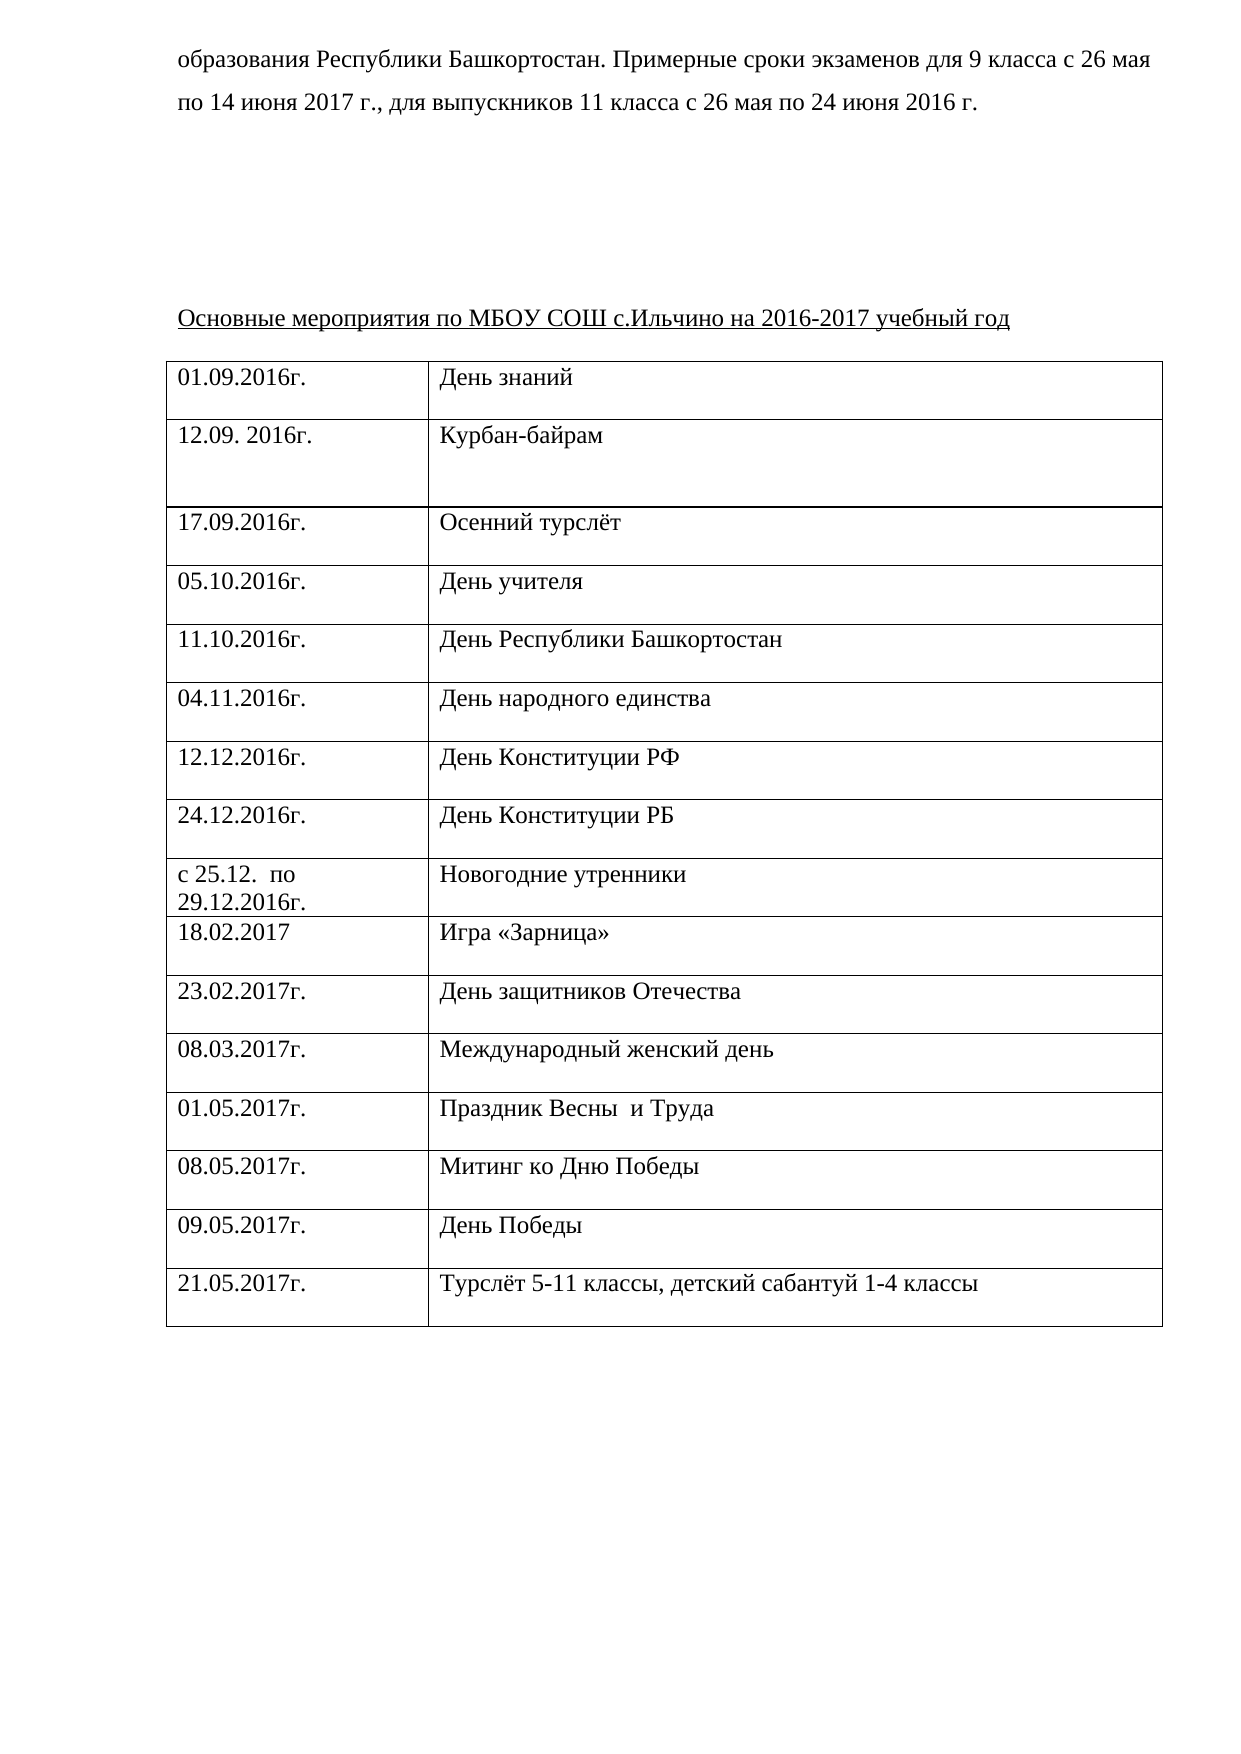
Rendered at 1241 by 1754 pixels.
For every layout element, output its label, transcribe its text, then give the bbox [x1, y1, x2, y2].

table_cell Праздник Весны и Труда [429, 1093, 1162, 1150]
table_cell Игра «Зарница» [429, 917, 1162, 975]
table_cell Осенний турслёт [429, 508, 1162, 565]
table_cell Митинг ко Дню Победы [429, 1151, 1162, 1209]
table_cell 12.12.2016г. [167, 742, 428, 799]
table_cell 11.10.2016г. [167, 625, 428, 682]
table_cell Новогодние утренники [429, 859, 1162, 916]
table_cell 18.02.2017 [167, 917, 428, 975]
table_header 01.09.2016г. [167, 362, 428, 419]
table_cell День Республики Башкортостан [429, 625, 1162, 682]
table_cell 08.05.2017г. [167, 1151, 428, 1209]
table_cell День Победы [429, 1210, 1162, 1267]
table_cell 04.11.2016г. [167, 683, 428, 741]
table_cell 08.03.2017г. [167, 1034, 428, 1092]
table_cell День Конституции РФ [429, 742, 1162, 799]
table_cell День народного единства [429, 683, 1162, 741]
table_cell 24.12.2016г. [167, 800, 428, 858]
table_cell Международный женский день [429, 1034, 1162, 1092]
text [177, 44, 1152, 116]
table_cell 05.10.2016г. [167, 566, 428, 623]
table_cell День защитников Отечества [429, 976, 1162, 1033]
table_cell Турслёт 5-11 классы, детский сабантуй 1-4 классы [429, 1269, 1162, 1326]
table_cell 23.02.2017г. [167, 976, 428, 1033]
table_cell 12.09. 2016г. [167, 420, 428, 506]
table_cell Курбан-байрам [429, 420, 1162, 506]
table_cell День учителя [429, 566, 1162, 623]
table_cell 09.05.2017г. [167, 1210, 428, 1267]
table_cell с 25.12. по 29.12.2016г. [167, 859, 428, 916]
table_cell 21.05.2017г. [167, 1269, 428, 1326]
text Основные мероприятия по МБОУ СОШ с.Ильчино на 2016-2017 учебный год [177, 303, 1152, 332]
table_cell 17.09.2016г. [167, 508, 428, 565]
table_header День знаний [429, 362, 1162, 419]
table_cell День Конституции РБ [429, 800, 1162, 858]
table_cell 01.05.2017г. [167, 1093, 428, 1150]
